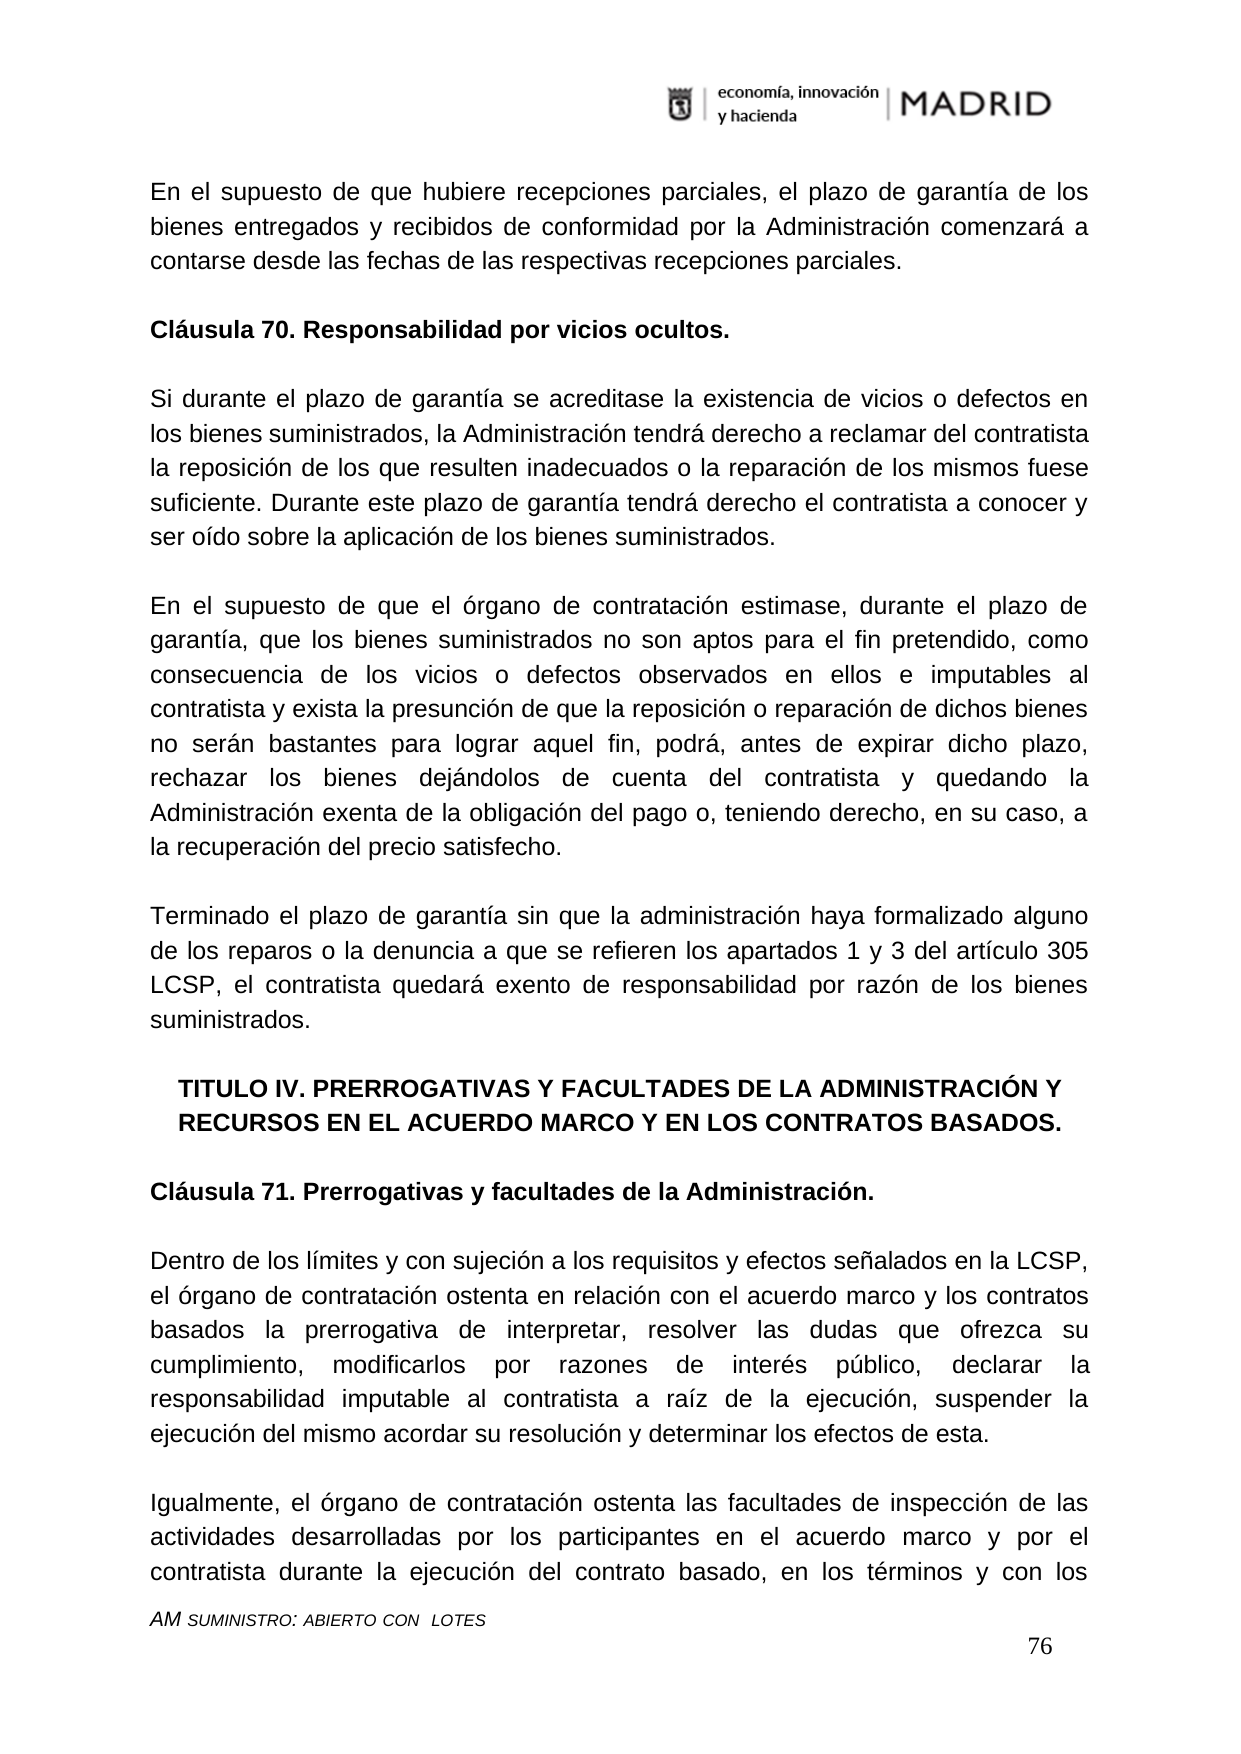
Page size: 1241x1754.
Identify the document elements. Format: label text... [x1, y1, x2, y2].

subtitle TITULO IV. PRERROGATIVAS Y FACULTADES DE RECURSOS EN EL ACUERDO MARCO Y EN LOS CONTRATOS BASADOS. [150, 1074, 1090, 1137]
subtitle Cláusula 71. Prerrogativas y facultades de [150, 1177, 1090, 1206]
text Terminado el plazo de garantía sin que la administración haya formalizado alguno de los reparos o la denuncia a que se refieren los apartados 1 y 3 del artículo 305 LCSP, el contratista quedará exento de responsabilidad por razón de los bienes suministrados. [150, 901, 1090, 1033]
text En el supuesto de que el órgano de contratación estimase, durante el plazo de garantía, que los bienes suministrados no son aptos para el fin pretendido, como consecuencia de los vicios o defectos observados en ellos e imputables al contratista y exista la presunción de que la reposición o reparación de dichos bienes no serán bastantes para lograr aquel fin, podrá, antes de expirar dicho plazo, rechazar los bienes dejándolos de cuenta del contratista y quedando exenta de la obligación del pago o, teniendo derecho, en su caso, a la recuperación del precio satisfecho. [150, 591, 1090, 861]
picture [647, 75, 1068, 142]
text Si durante el plazo de garantía se acreditase la existencia de vicios o defectos en los bienes suministrados, tendrá derecho a reclamar del contratista la reposición de los que resulten inadecuados o la reparación de los mismos fuese suficiente. Durante este plazo de garantía tendrá derecho el contratista a conocer y ser oído sobre la aplicación de los bienes suministrados. [150, 384, 1090, 551]
subtitle Cláusula 70. Responsabilidad por vicios ocultos. [150, 315, 1090, 344]
text En el supuesto de que hubiere recepciones parciales, el plazo de garantía de los bienes entregados y recibidos de conformidad por comenzará a contarse desde las fechas de las respectivas recepciones parciales. [150, 177, 1090, 275]
text Dentro de los límites y con sujeción a los requisitos y efectos señalados en , el órgano de contratación ostenta en relación con el acuerdo marco y los contratos basados la prerrogativa de interpretar, resolver las dudas que ofrezca su cumplimiento, modificarlos por razones de interés público, declarar la responsabilidad imputable al contratista a raíz de la ejecución, suspender la ejecución del mismo acordar su resolución y determinar los efectos de esta. [150, 1246, 1090, 1447]
